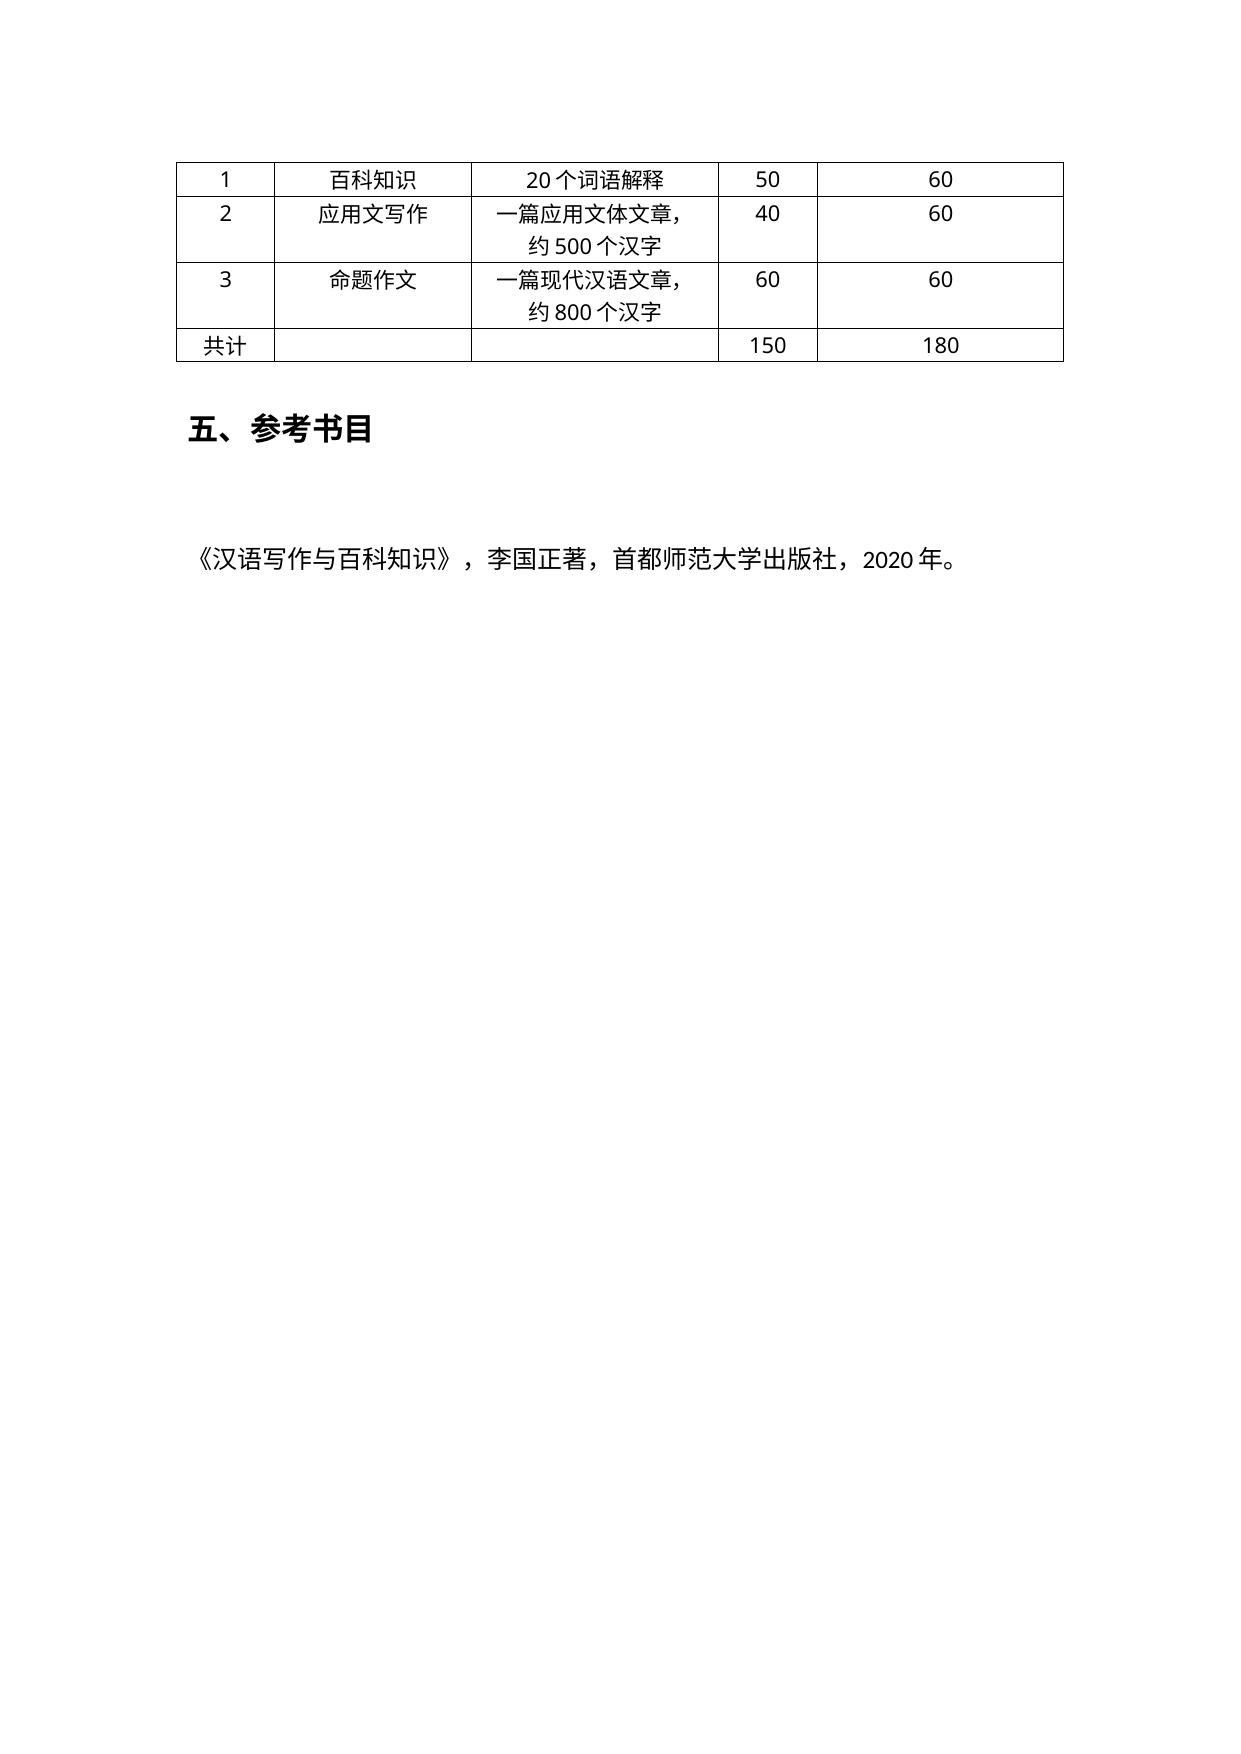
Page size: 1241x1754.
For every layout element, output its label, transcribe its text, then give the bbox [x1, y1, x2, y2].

table_cell 一篇应用文体文章， 约500个汉字 [472, 197, 718, 262]
table_cell [472, 329, 718, 361]
table_cell 60 [719, 263, 817, 328]
table_cell 60 [818, 163, 1063, 196]
table_cell 百科知识 [275, 163, 471, 196]
table_cell 60 [818, 197, 1063, 262]
table_cell 命题作文 [275, 263, 471, 328]
table_cell [275, 329, 471, 361]
table_cell 一篇现代汉语文章， 约800个汉字 [472, 263, 718, 328]
list 五、参考书目 [187, 395, 1053, 460]
table_cell 150 [719, 329, 817, 361]
table_cell 共计 [177, 329, 274, 361]
table_cell 20个词语解释 [472, 163, 718, 196]
table_cell 60 [818, 263, 1063, 328]
table_cell 180 [818, 329, 1063, 361]
table_cell 3 [177, 263, 274, 328]
text 《汉语写作与百科知识》，李国正著，首都师范大学出版社，2020年。 [187, 525, 1053, 590]
table_cell 50 [719, 163, 817, 196]
table_cell 应用文写作 [275, 197, 471, 262]
table_cell 40 [719, 197, 817, 262]
table_cell 1 [177, 163, 274, 196]
table_cell 2 [177, 197, 274, 262]
